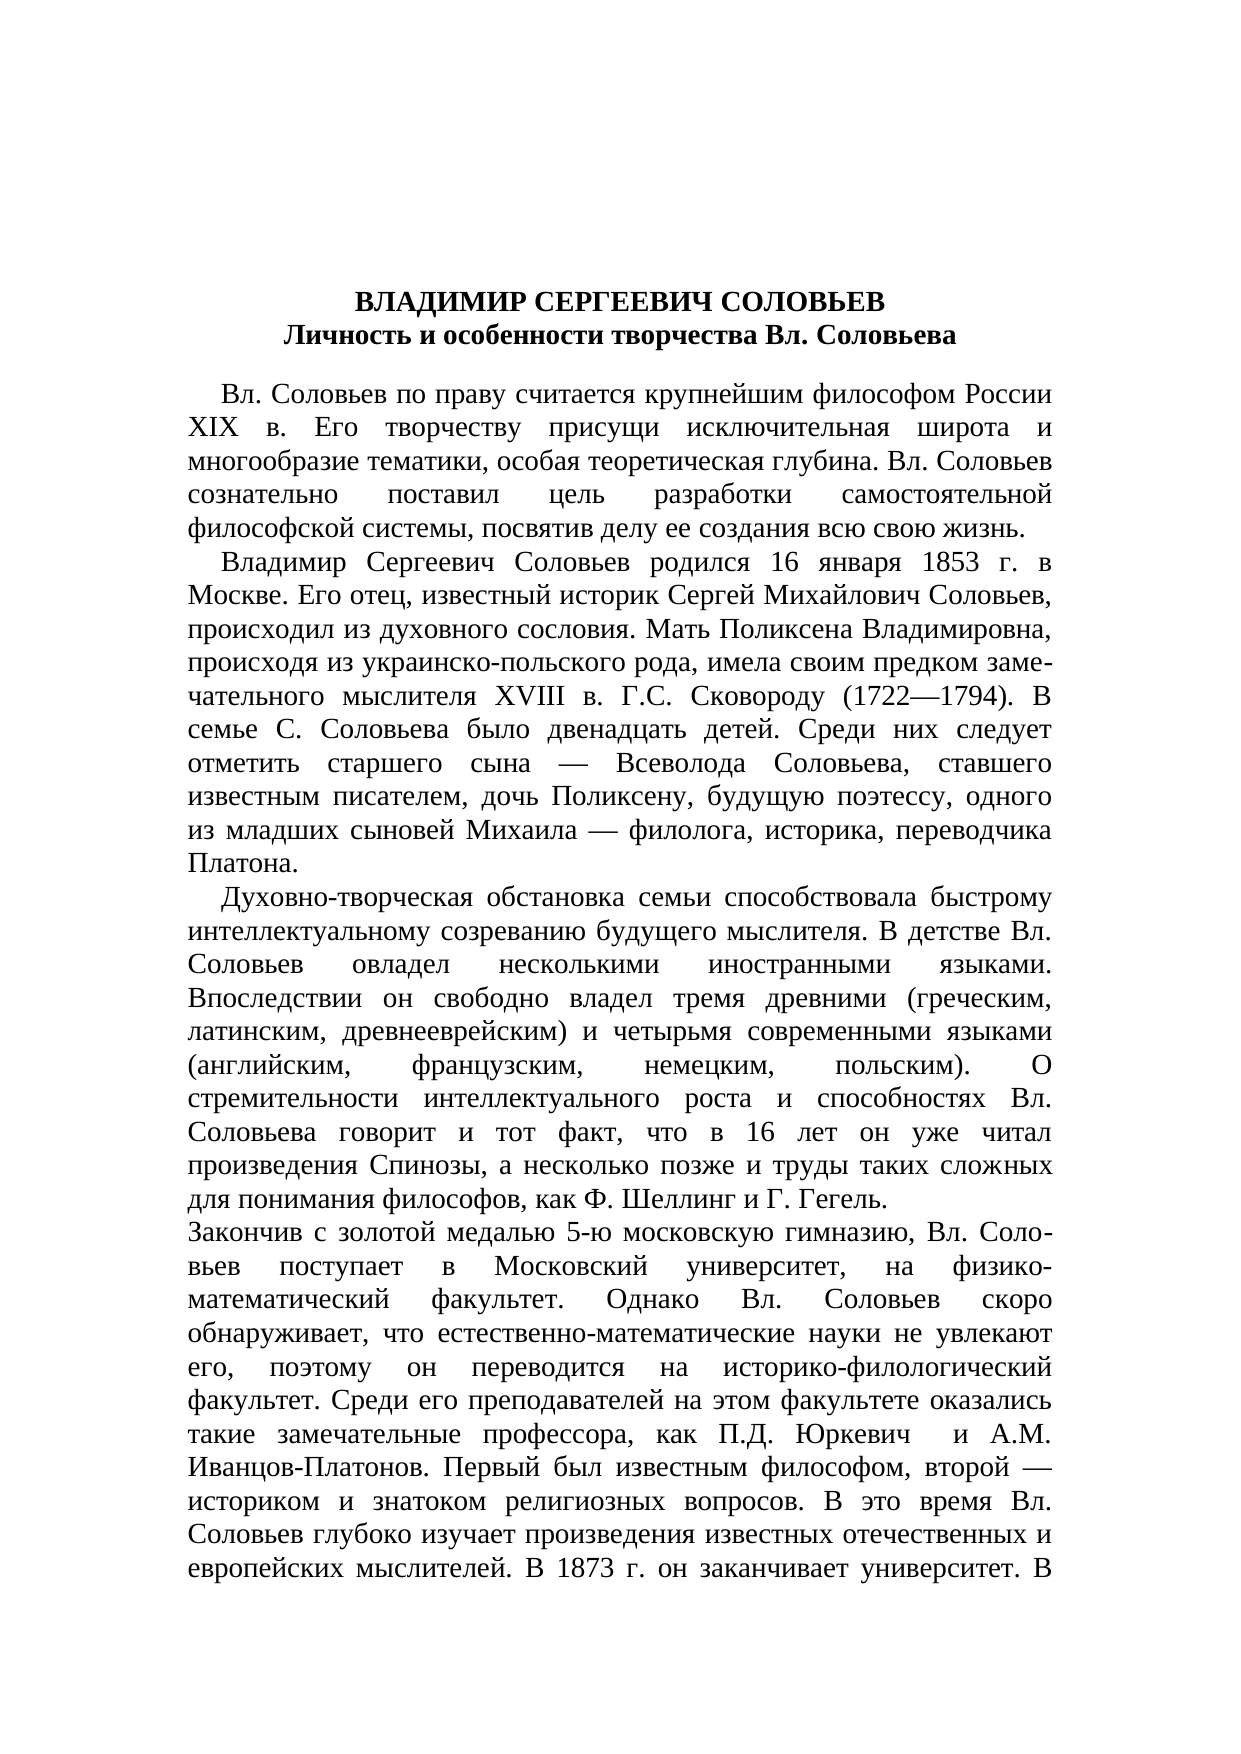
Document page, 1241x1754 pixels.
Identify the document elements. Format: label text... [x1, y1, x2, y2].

text Вл. Соловьев по праву считается крупнейшим философом России XIX в. Его творчеству присущи исключительная широта и многообразие тематики, особая теоретическая глубина. Вл. Соловьев сознательно поставил цель разработки самостоятельной философской системы, посвятив делу ее создания всю свою жизнь. [187, 376, 1053, 544]
title ВЛАДИМИР СЕРГЕЕВИЧ СОЛОВЬЕВ [187, 284, 1053, 318]
subtitle Личность и особенности творчества Вл. Соловьева [187, 318, 1053, 351]
text Духовно-творческая обстановка семьи способствовала быстрому интеллектуальному созреванию будущего мыслителя. В детстве Вл. Соловьев овладел несколькими иностранными языками. Впоследствии он свободно владел тремя древними (греческим, латинским, древнееврейским) и четырьмя современными языками (английским, французским, немецким, польским). О стремительности интеллектуального роста и способностях Вл. Соловьева говорит и тот факт, что в 16 лет он уже читал произведения Спинозы, а несколько позже и труды таких сложных для понимания философов, как Ф. Шеллинг и Г. Гегель. [187, 879, 1053, 1215]
text Владимир Сергеевич Соловьев родился 16 января 1853 г. в Москве. Его отец, известный историк Сергей Михайлович Соловьев, происходил из духовного сословия. Мать Поликсена Владимировна, происходя из украинско-польского рода, имела своим предком замечательного мыслителя XVIII в. Г.С. Сковороду (1722—1794). В семье С. Соловьева было двенадцать детей. Среди них следует отметить старшего сына — Всеволода Соловьева, ставшего известным писателем, дочь Поликсену, будущую поэтессу, одного из младших сыновей Михаила — филолога, историка, переводчика Платона. [187, 544, 1053, 879]
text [187, 1215, 1053, 1584]
